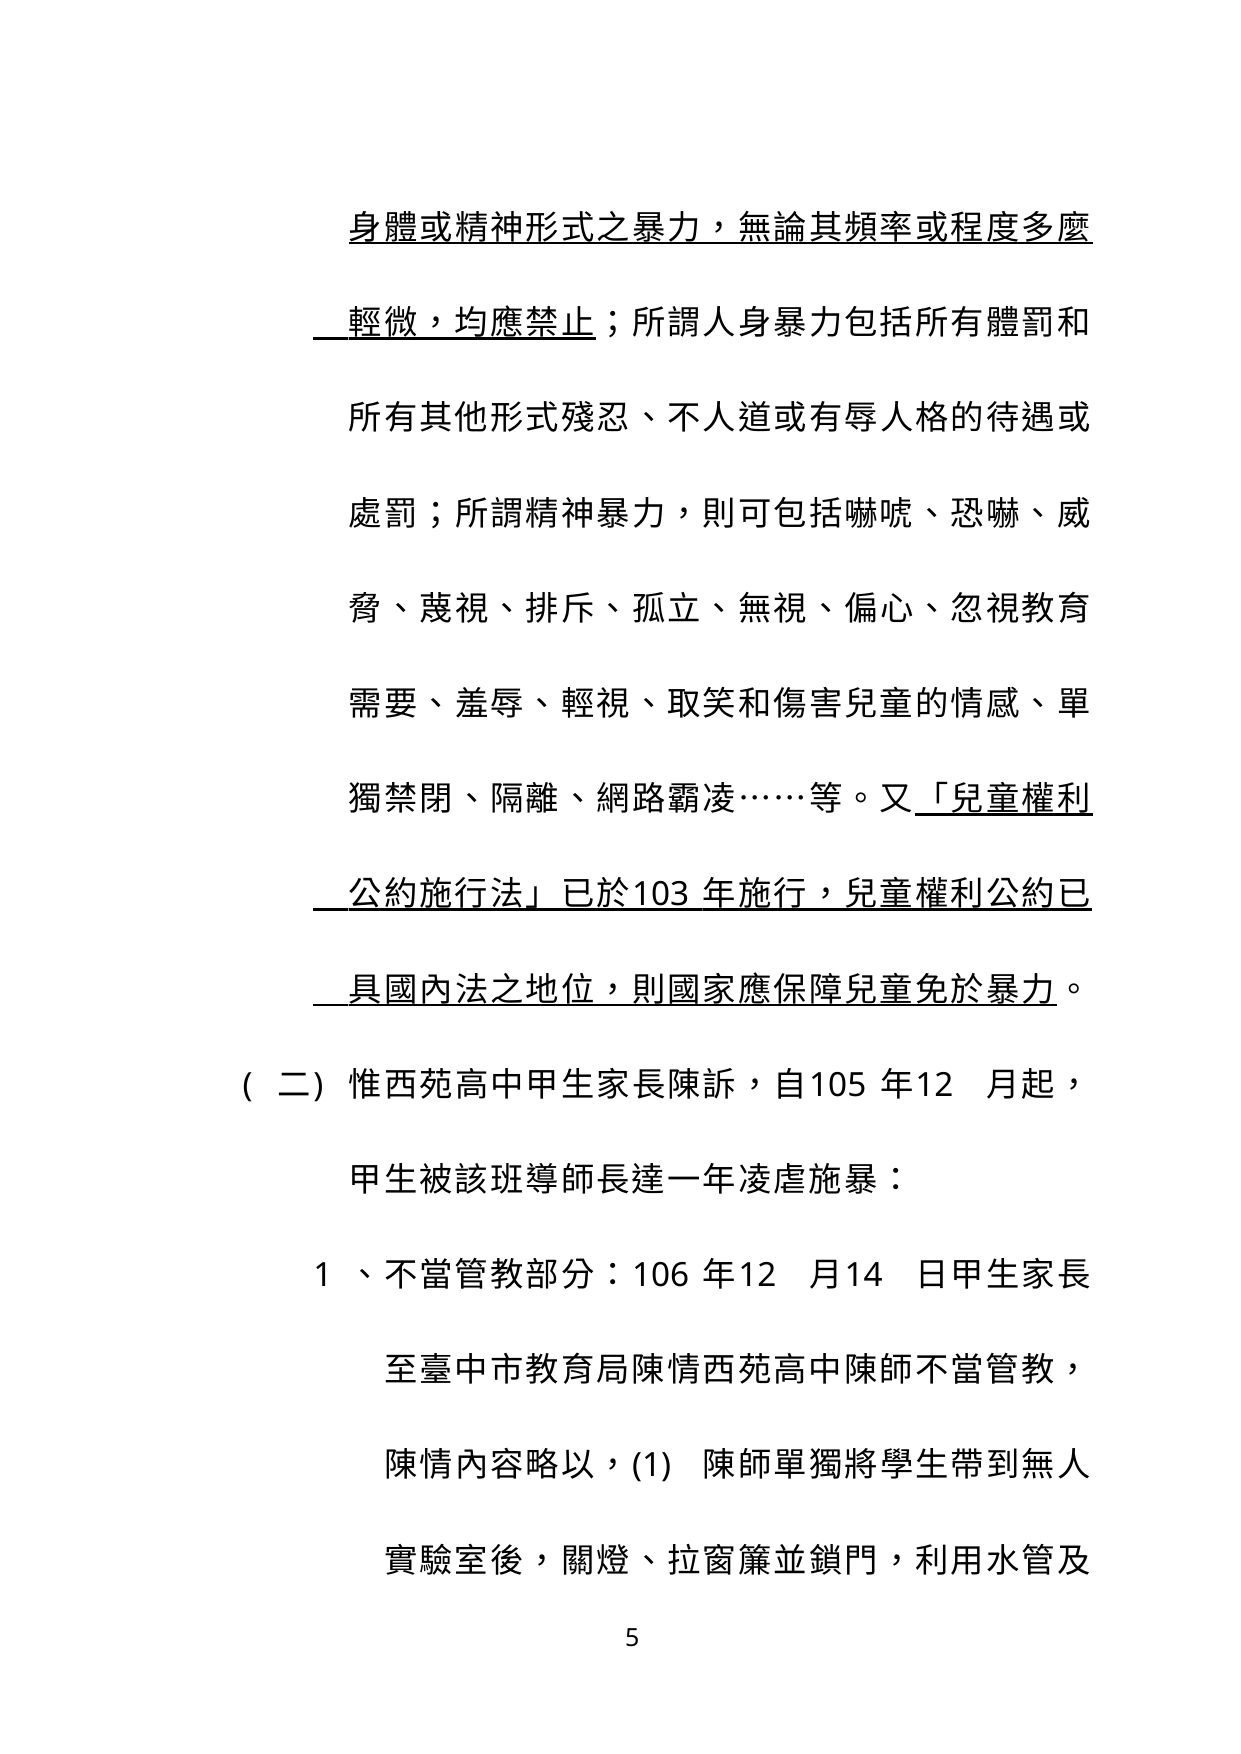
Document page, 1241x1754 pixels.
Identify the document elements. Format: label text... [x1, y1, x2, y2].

subtitle 惟西苑高中甲生家長陳訴，自105年12月起，甲生被該班導師長達一年凌虐施暴： [242, 1034, 1092, 1224]
